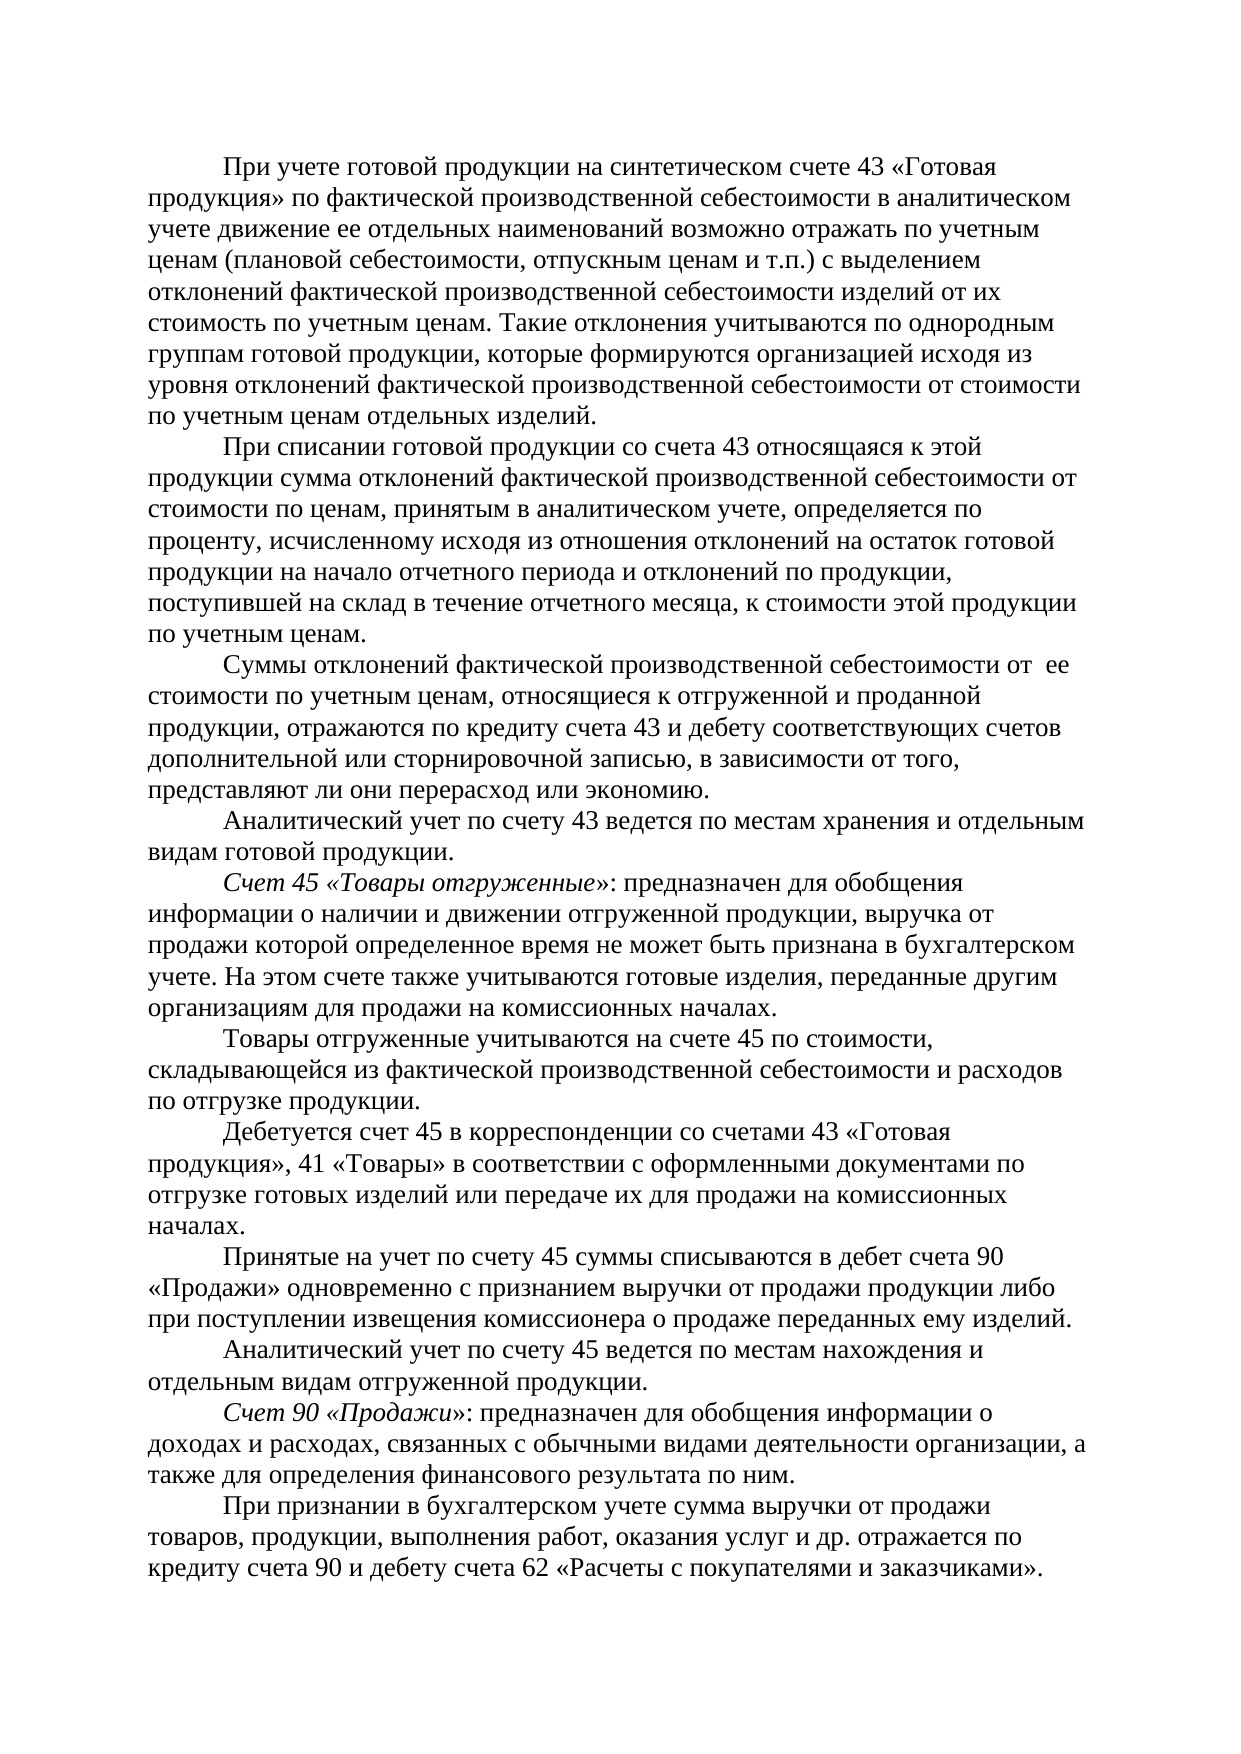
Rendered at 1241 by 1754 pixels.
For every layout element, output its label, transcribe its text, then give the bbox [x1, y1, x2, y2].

text Аналитический учет по счету 45 ведется по местам нахождения и отдельным видам отгруженной продукции. [148, 1333, 1092, 1396]
text Суммы отклонений фактической производственной себестоимости от ее стоимости по учетным ценам, относящиеся к отгруженной и проданной продукции, отражаются по кредиту счета 43 и дебету соответствующих счетов дополнительной или сторнировочной записью, в зависимости от того, представляют ли они перерасход или экономию. [148, 648, 1092, 804]
text При списании готовой продукции со счета 43 относящаяся к этой продукции сумма отклонений фактической производственной себестоимости от стоимости по ценам, принятым в аналитическом учете, определяется по проценту, исчисленному исходя из отношения отклонений на остаток готовой продукции на начало отчетного периода и отклонений по продукции, поступившей на склад в течение отчетного месяца, к стоимости этой продукции по учетным ценам. [148, 430, 1092, 648]
text Принятые на учет по счету 45 суммы списываются в дебет счета 90 «Продажи» одновременно с признанием выручки от продажи продукции либо при поступлении извещения комиссионера о продаже переданных ему изделий. [148, 1240, 1092, 1333]
text Счет 90 «Продажи»: предназначен для обобщения информации о доходах и расходах, связанных с обычными видами деятельности организации, а также для определения финансового результата по ним. [148, 1396, 1092, 1489]
text Аналитический учет по счету 43 ведется по местам хранения и отдельным видам готовой продукции. [148, 804, 1092, 866]
text Счет 45 «Товары отгруженные»: предназначен для обобщения информации о наличии и движении отгруженной продукции, выручка от продажи которой определенное время не может быть признана в бухгалтерском учете. На этом счете также учитываются готовые изделия, переданные другим организациям для продажи на комиссионных началах. [148, 866, 1092, 1022]
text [148, 1489, 1092, 1583]
text При учете готовой продукции на синтетическом счете 43 «Готовая продукция» по фактической производственной себестоимости в аналитическом учете движение ее отдельных наименований возможно отражать по учетным ценам (плановой себестоимости, отпускным ценам и т.п.) с выделением отклонений фактической производственной себестоимости изделий от их стоимость по учетным ценам. Такие отклонения учитываются по однородным группам готовой продукции, которые формируются организацией исходя из уровня отклонений фактической производственной себестоимости от стоимости по учетным ценам отдельных изделий. [148, 150, 1092, 430]
text Товары отгруженные учитываются на счете 45 по стоимости, складывающейся из фактической производственной себестоимости и расходов по отгрузке продукции. [148, 1022, 1092, 1116]
text Дебетуется счет 45 в корреспонденции со счетами 43 «Готовая продукция», 41 «Товары» в соответствии с оформленными документами по отгрузке готовых изделий или передаче их для продажи на комиссионных началах. [148, 1116, 1092, 1240]
